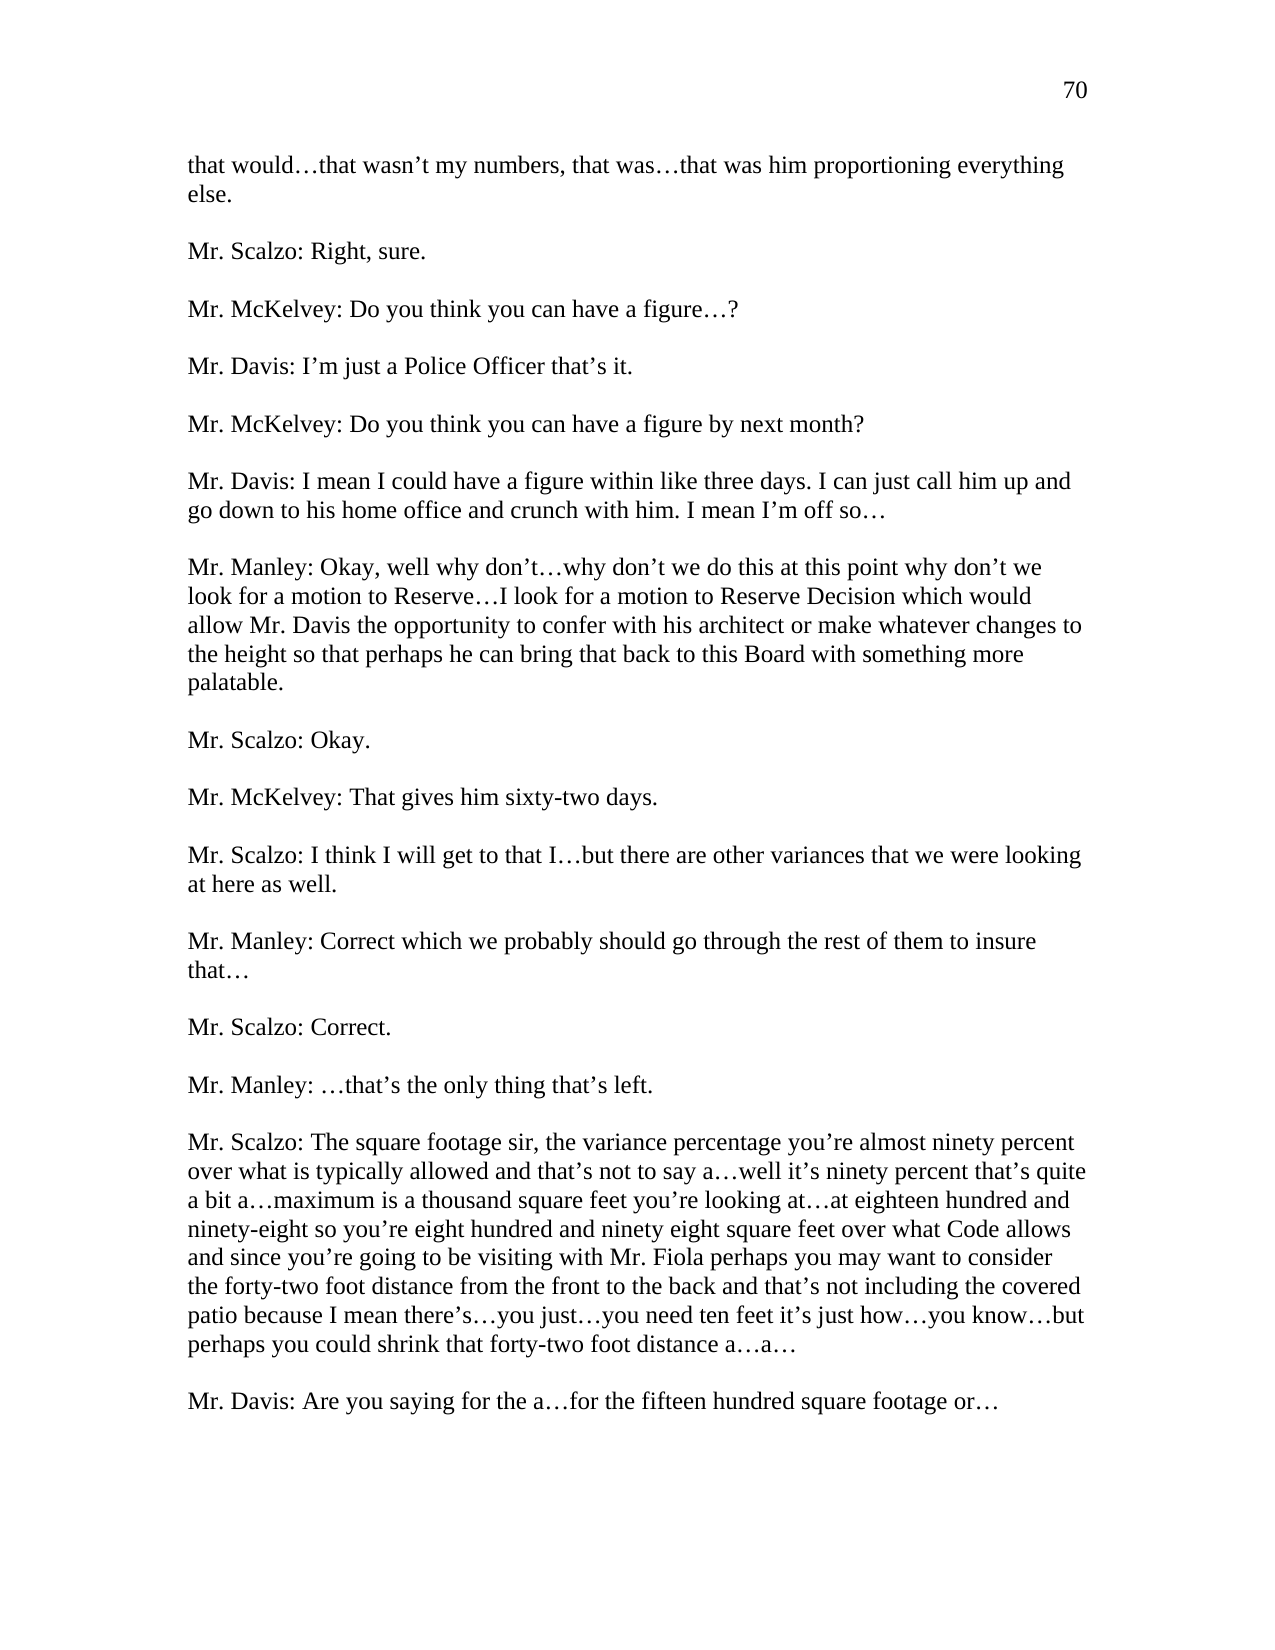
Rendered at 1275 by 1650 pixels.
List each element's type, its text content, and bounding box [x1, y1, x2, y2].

text Mr. Scalzo: I think I will get to that I…but there are other variances that we were looking at here as well. [187, 840, 1087, 897]
text Mr. Scalzo: Correct. [187, 1012, 1087, 1041]
text Mr. Manley: Correct which we probably should go through the rest of them to insure that… [187, 926, 1087, 984]
text Mr. Manley: …that’s the only thing that’s left. [187, 1070, 1087, 1099]
text Mr. Davis: I mean I could have a figure within like three days. I can just call him up and go down to his home office and crunch with him. I mean I’m off so… [187, 466, 1087, 524]
text Mr. McKelvey: That gives him sixty-two days. [187, 782, 1087, 811]
text Mr. Davis: Are you saying for the a…for the fifteen hundred square footage or… [187, 1386, 1087, 1415]
text Mr. McKelvey: Do you think you can have a figure…? [187, 294, 1087, 322]
text Mr. Davis: I’m just a Police Officer that’s it. [187, 351, 1087, 380]
text Mr. Scalzo: Okay. [187, 725, 1087, 754]
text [187, 150, 1087, 207]
text Mr. McKelvey: Do you think you can have a figure by next month? [187, 409, 1087, 437]
text Mr. Manley: Okay, well why don’t…why don’t we do this at this point why don’t we look for a motion to Reserve…I look for a motion to Reserve Decision which would allow Mr. Davis the opportunity to confer with his architect or make whatever changes to the height so that perhaps he can bring that back to this Board with something more palatable. [187, 552, 1087, 696]
text Mr. Scalzo: The square footage sir, the variance percentage you’re almost ninety percent over what is typically allowed and that’s not to say a…well it’s ninety percent that’s quite a bit a…maximum is a thousand square feet you’re looking at…at eighteen hundred and ninety-eight so you’re eight hundred and ninety eight square feet over what Code allows and since you’re going to be visiting with Mr. Fiola perhaps you may want to consider the forty-two foot distance from the front to the back and that’s not including the covered patio because I mean there’s…you just…you need ten feet it’s just how…you know…but perhaps you could shrink that forty-two foot distance a…a… [187, 1127, 1087, 1357]
text Mr. Scalzo: Right, sure. [187, 236, 1087, 265]
